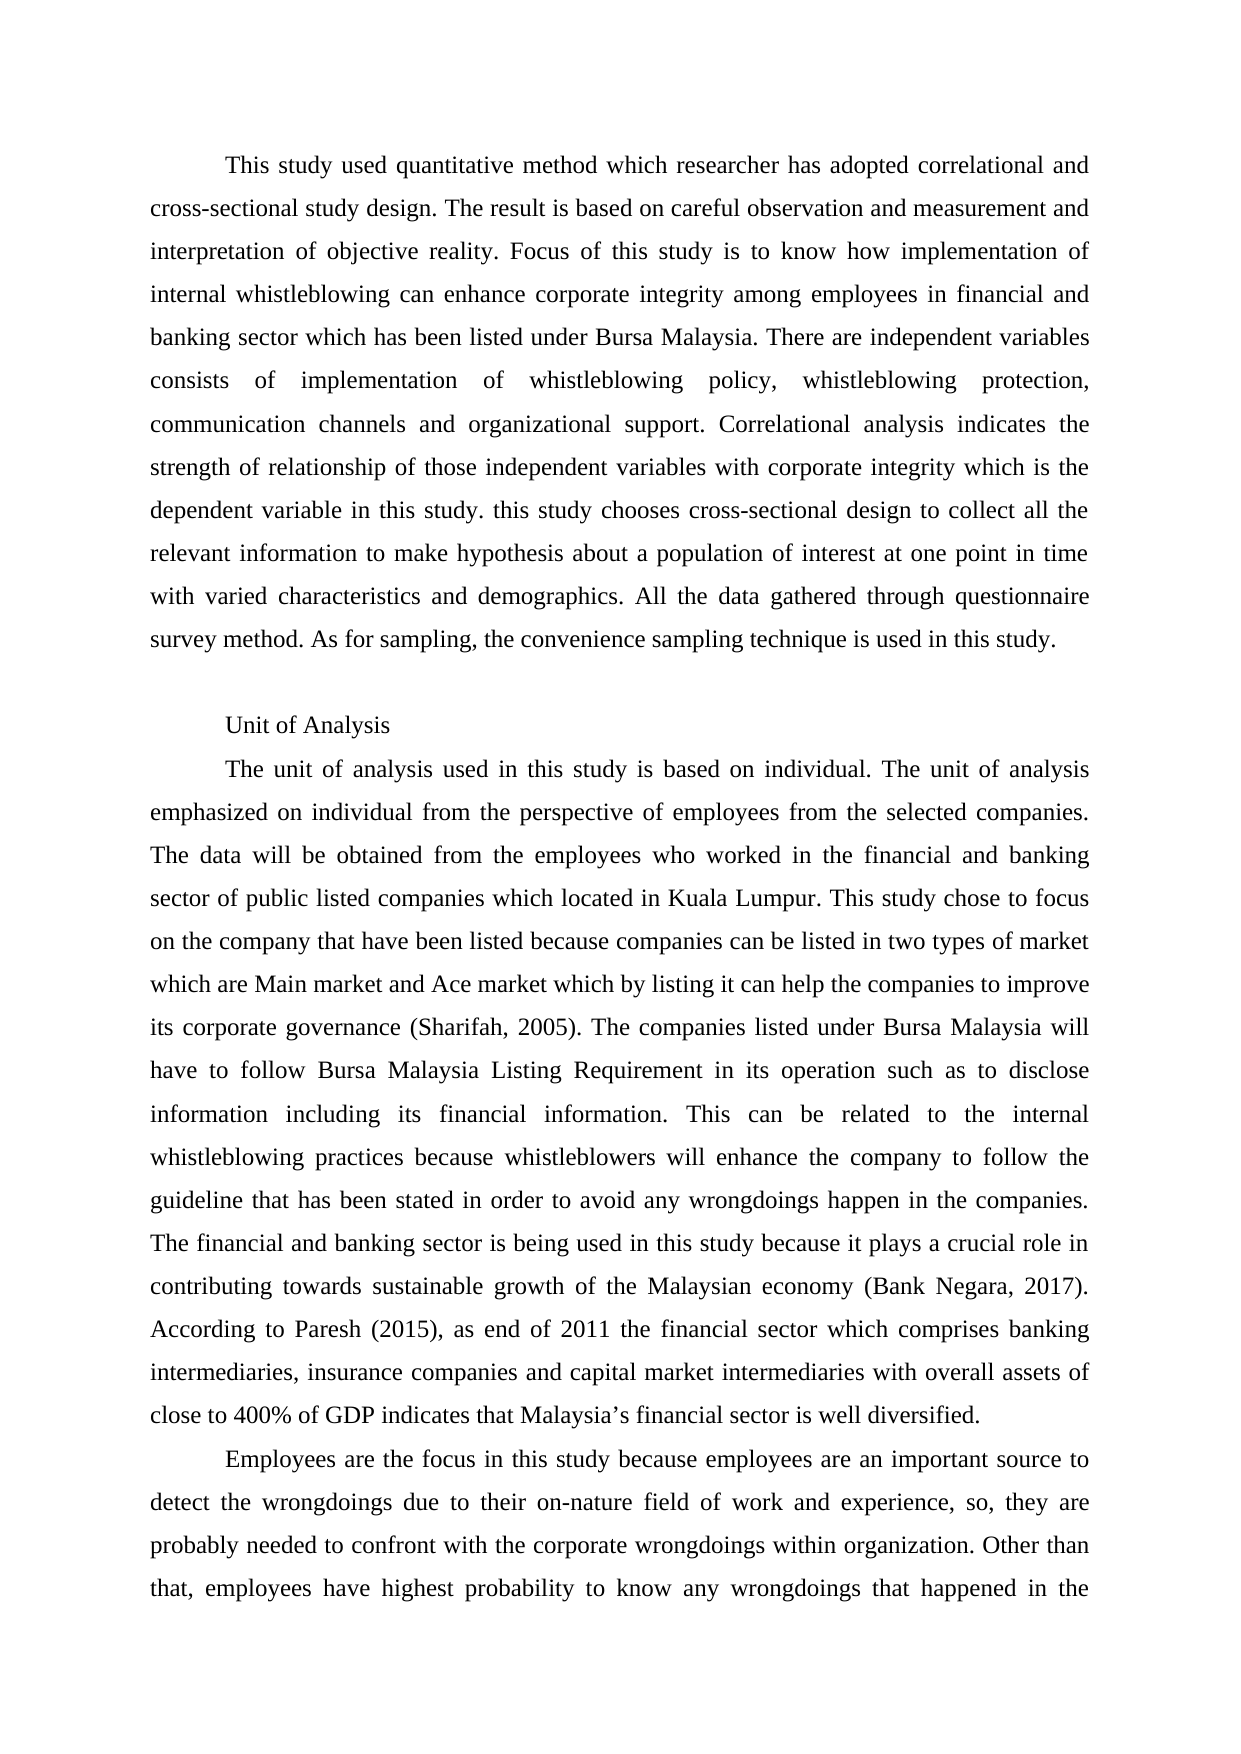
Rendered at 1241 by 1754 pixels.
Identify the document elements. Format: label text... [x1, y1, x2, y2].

text Unit of Analysis [150, 711, 1090, 739]
text The unit of analysis used in this study is based on individual. The unit of analysis emphasized on individual from the perspective of employees from the selected companies. The data will be obtained from the employees who worked in the financial and banking sector of public listed companies which located in Kuala Lumpur. This study chose to focus on the company that have been listed because companies can be listed in two types of market which are Main market and Ace market which by listing it can help the companies to improve its corporate governance (Sharifah, 2005). The companies listed under Bursa Malaysia will have to follow Bursa Malaysia Listing Requirement in its operation such as to disclose information including its financial information. This can be related to the internal whistleblowing practices because whistleblowers will enhance the company to follow the guideline that has been stated in order to avoid any wrongdoings happen in the companies. The financial and banking sector is being used in this study because it plays a crucial role in contributing towards sustainable growth of the Malaysian economy (Bank Negara, 2017). According to Paresh (2015), as end of 2011 the financial sector which comprises banking intermediaries, insurance companies and capital market intermediaries with overall assets of close to 400% of GDP indicates that Malaysia’s financial sector is well diversified. [150, 754, 1090, 1429]
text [150, 1444, 1090, 1602]
text This study used quantitative method which researcher has adopted correlational and cross-sectional study design. The result is based on careful observation and measurement and interpretation of objective reality. Focus of this study is to know how implementation of internal whistleblowing can enhance corporate integrity among employees in financial and banking sector which has been listed under Bursa Malaysia. There are independent variables consists of implementation of whistleblowing policy, whistleblowing protection, communication channels and organizational support. Correlational analysis indicates the strength of relationship of those independent variables with corporate integrity which is the dependent variable in this study. this study chooses cross-sectional design to collect all the relevant information to make hypothesis about a population of interest at one point in time with varied characteristics and demographics. All the data gathered through questionnaire survey method. As for sampling, the convenience sampling technique is used in this study. [150, 150, 1090, 653]
